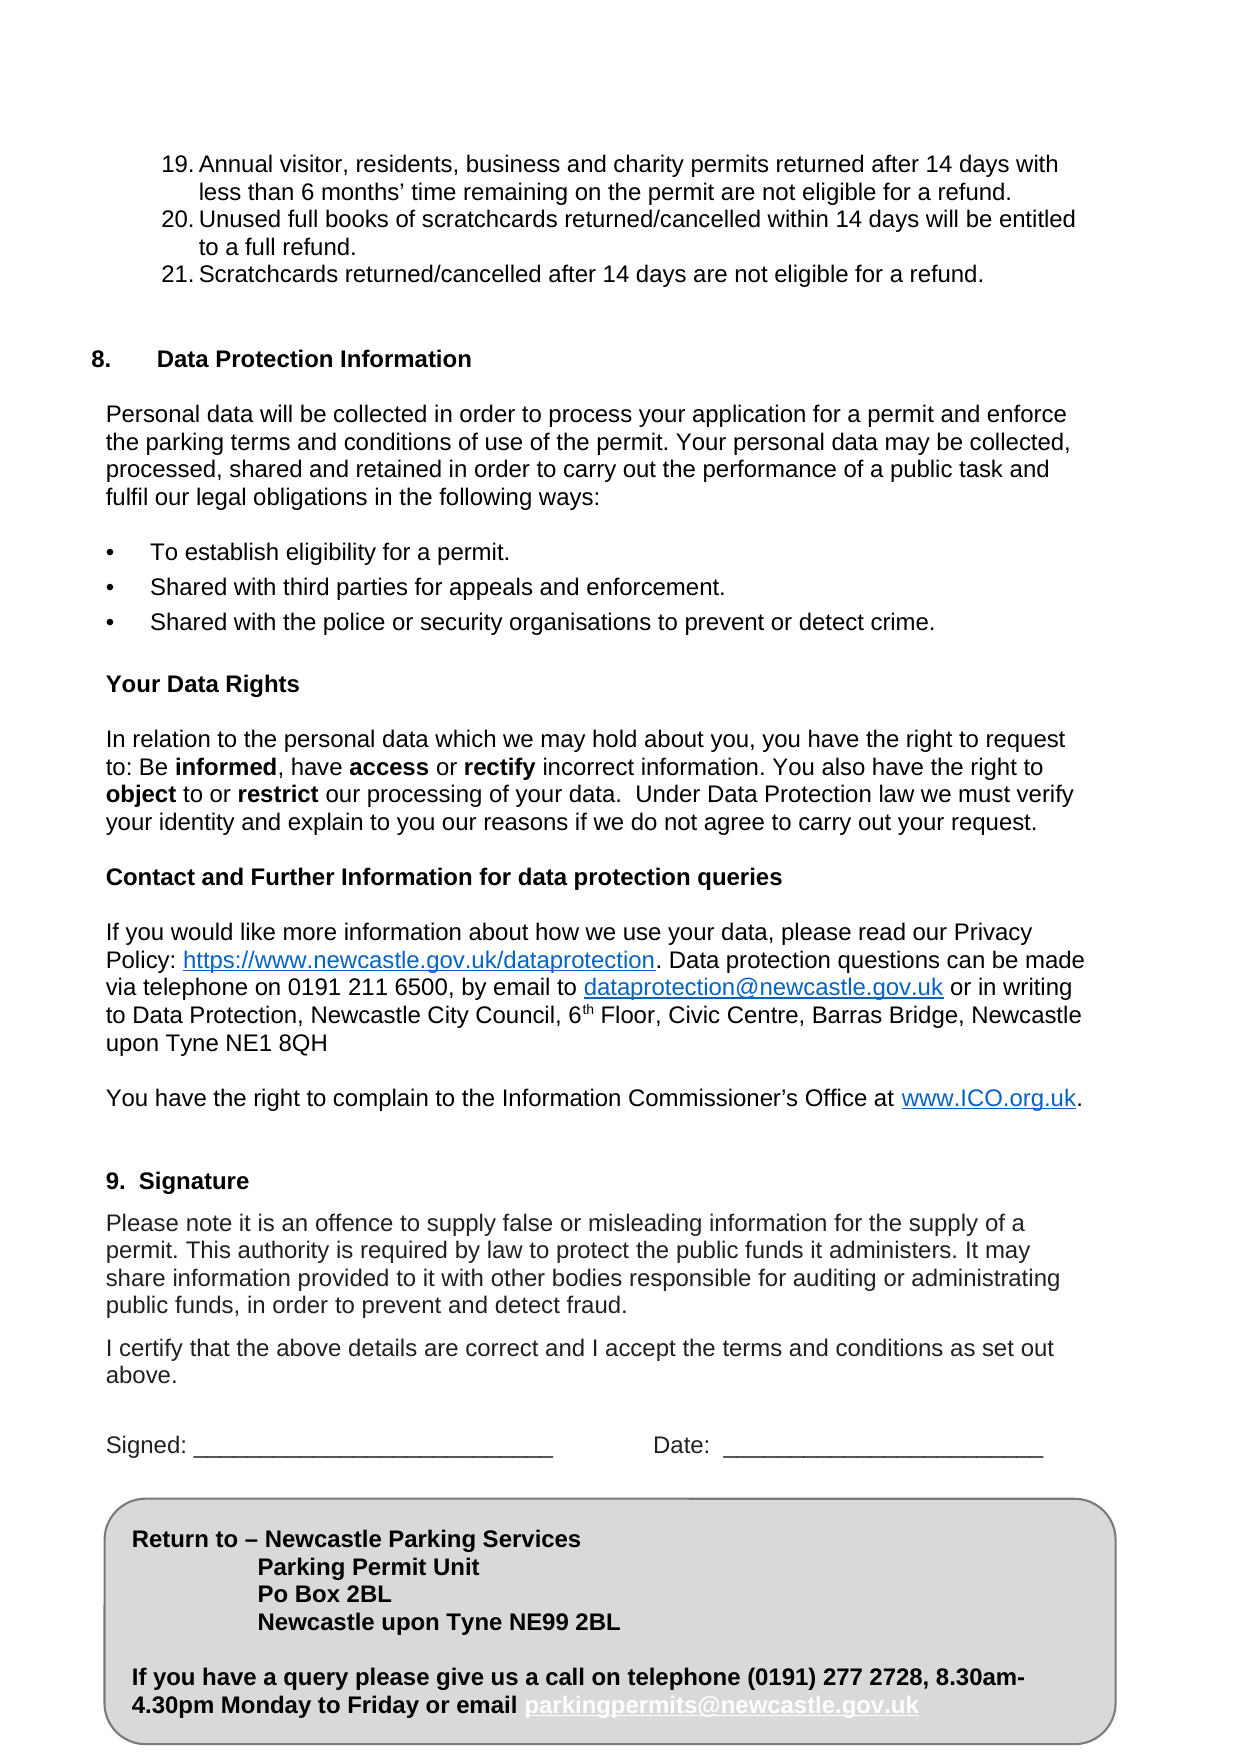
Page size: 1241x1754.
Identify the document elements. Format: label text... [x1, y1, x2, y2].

text Please note it is an offence to supply false or misleading information for the supply of a permit. This authority is required by law to protect the public funds it administers. It may share information provided to it with other bodies responsible for auditing or administrating public funds, in order to prevent and detect fraud. [106, 1209, 1087, 1319]
list Unused full books of scratchcards returned/cancelled within 14 days will be entitled to a full refund. [161, 205, 1090, 260]
text I certify that the above details are correct and I accept the terms and conditions as set out above. [106, 1333, 1087, 1389]
text Your Data Rights [106, 670, 1090, 697]
text In relation to the personal data which we may hold about you, you have the right to request to: Be informed, have access or rectify incorrect information. You also have the right to object to or restrict our processing of your data. Under Data Protection law we must verify your identity and explain to you our reasons if we do not agree to carry out your request. [106, 725, 1090, 835]
text If you would like more information about how we use your data, please read our Privacy Policy: https://www.newcastle.gov.uk/dataprotection. Data protection questions can be made via telephone on 0191 211 6500, by email to dataprotection@newcastle.gov.uk or in writing to Data Protection, Newcastle City Council, 6th Floor, Civic Centre, Barras Bridge, Newcastle upon Tyne NE1 8QH [106, 918, 1090, 1056]
list Shared with third parties for appeals and enforcement. [106, 573, 1090, 600]
list Shared with the police or security organisations to prevent or detect crime. [106, 607, 1090, 635]
list Annual visitor, residents, business and charity permits returned after 14 days with less than 6 months’ time remaining on the permit are not eligible for a refund. [161, 150, 1090, 205]
list Scratchcards returned/cancelled after 14 days are not eligible for a refund. [161, 260, 1090, 288]
text Contact and Further Information for data protection queries [106, 863, 1090, 891]
text Signed: ___________________________ Date: ________________________ [106, 1431, 1090, 1458]
text Personal data will be collected in order to process your application for a permit and enforce the parking terms and conditions of use of the permit. Your personal data may be collected, processed, shared and retained in order to carry out the performance of a public task and fulfil our legal obligations in the following ways: [106, 400, 1090, 510]
list Data Protection Information [91, 345, 1090, 372]
text You have the right to complain to the Information Commissioner’s Office at www.ICO.org.uk. [106, 1084, 1090, 1111]
list To establish eligibility for a permit. [106, 538, 1090, 566]
text 9. Signature [106, 1167, 1090, 1194]
